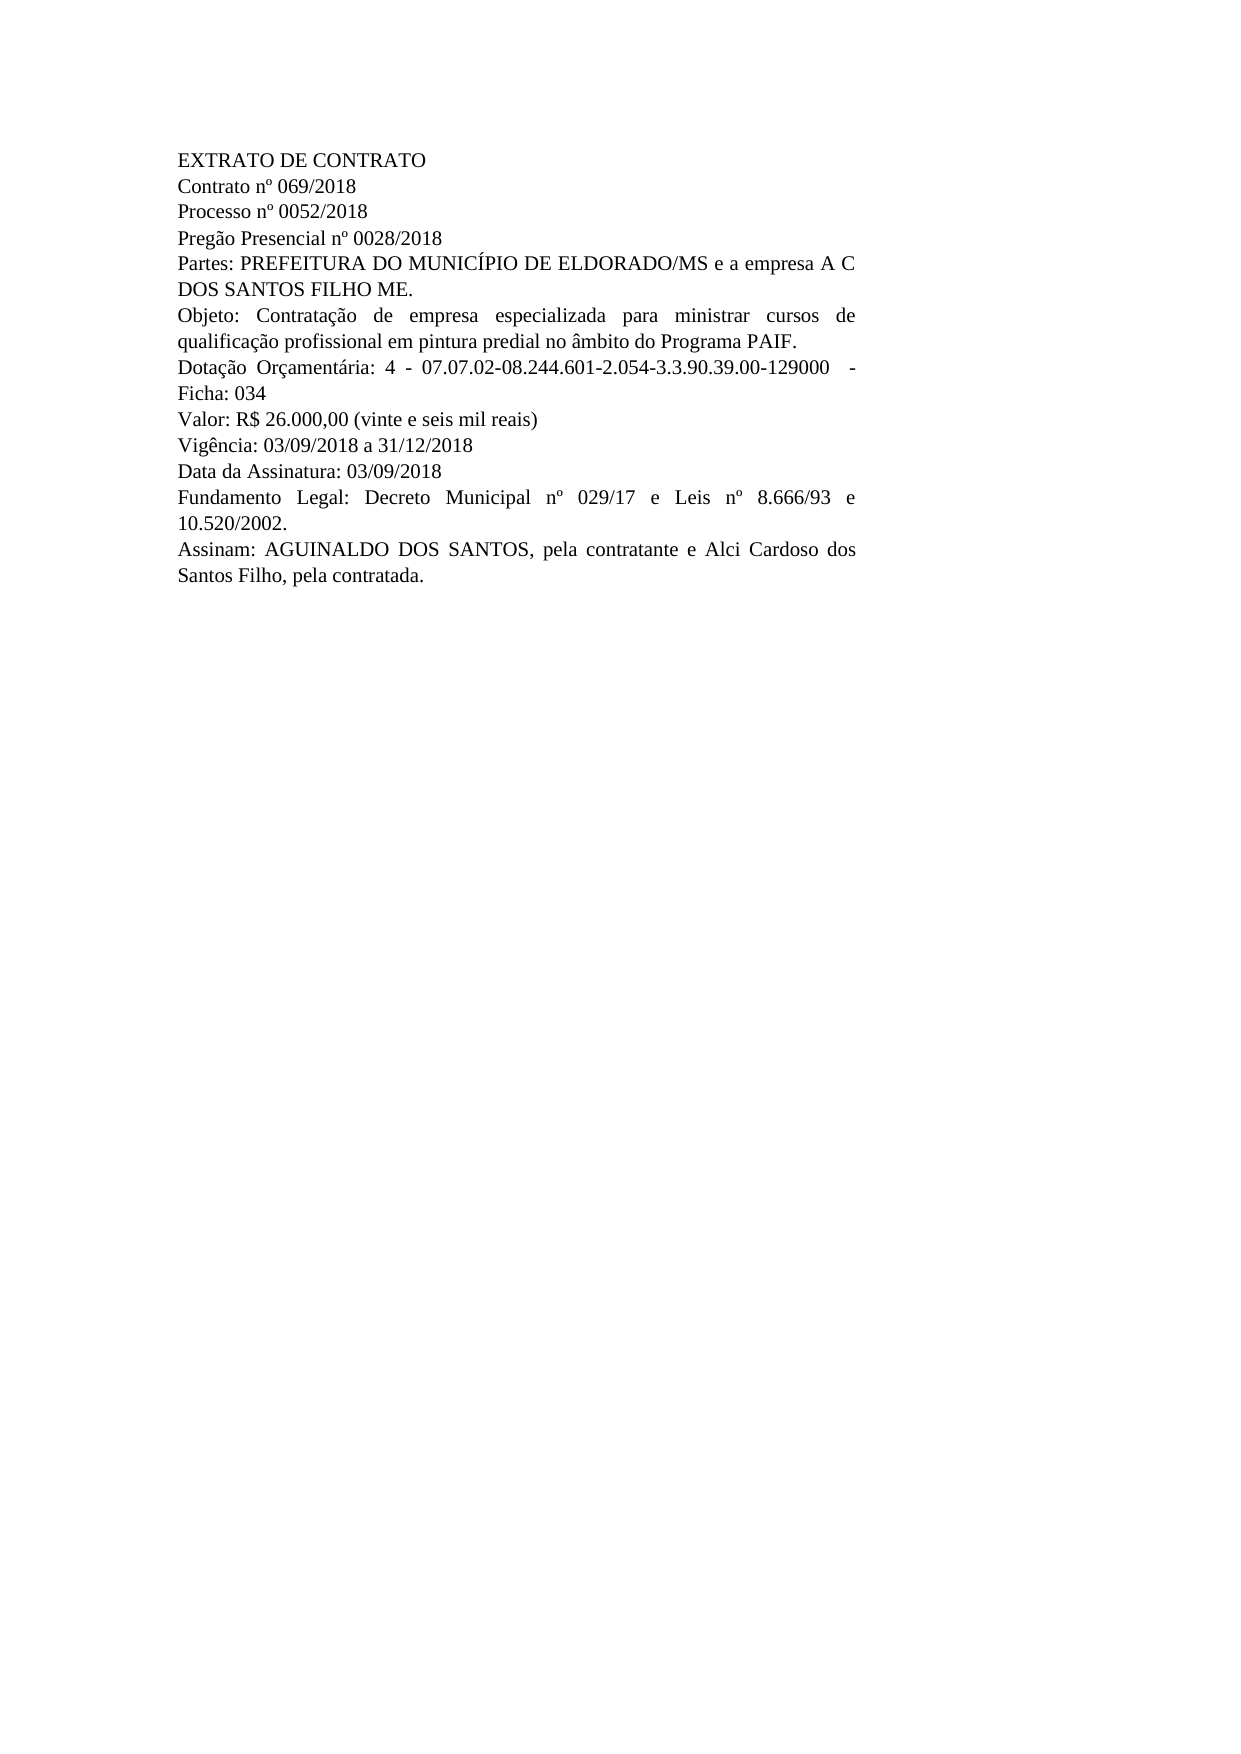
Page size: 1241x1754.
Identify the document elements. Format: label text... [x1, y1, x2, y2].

text Pregão Presencial nº 0028/2018 [177, 225, 856, 249]
text Contrato nº 069/2018 [177, 173, 856, 198]
text Partes: PREFEITURA DO MUNICÍPIO DE ELDORADO/MS e a empresa A C DOS SANTOS FILHO ME. [177, 251, 856, 301]
text Dotação Orçamentária: 4 - 07.07.02-08.244.601-2.054-3.3.90.39.00-129000 - Ficha: 034 [177, 355, 856, 405]
text Fundamento Legal: Decreto Municipal nº 029/17 e Leis nº 8.666/93 e 10.520/2002. [177, 485, 856, 535]
text Vigência: 03/09/2018 a 31/12/2018 [177, 433, 856, 457]
text Data da Assinatura: 03/09/2018 [177, 459, 856, 483]
text Valor: R$ 26.000,00 (vinte e seis mil reais) [177, 407, 856, 431]
text Processo nº 0052/2018 [177, 199, 856, 223]
text EXTRATO DE CONTRATO [177, 148, 856, 172]
text Objeto: Contratação de empresa especializada para ministrar cursos de qualificação profissional em pintura predial no âmbito do Programa PAIF. [177, 303, 856, 353]
text Assinam: AGUINALDO DOS SANTOS, pela contratante e Alci Cardoso dos Santos Filho, pela contratada. [177, 537, 856, 587]
